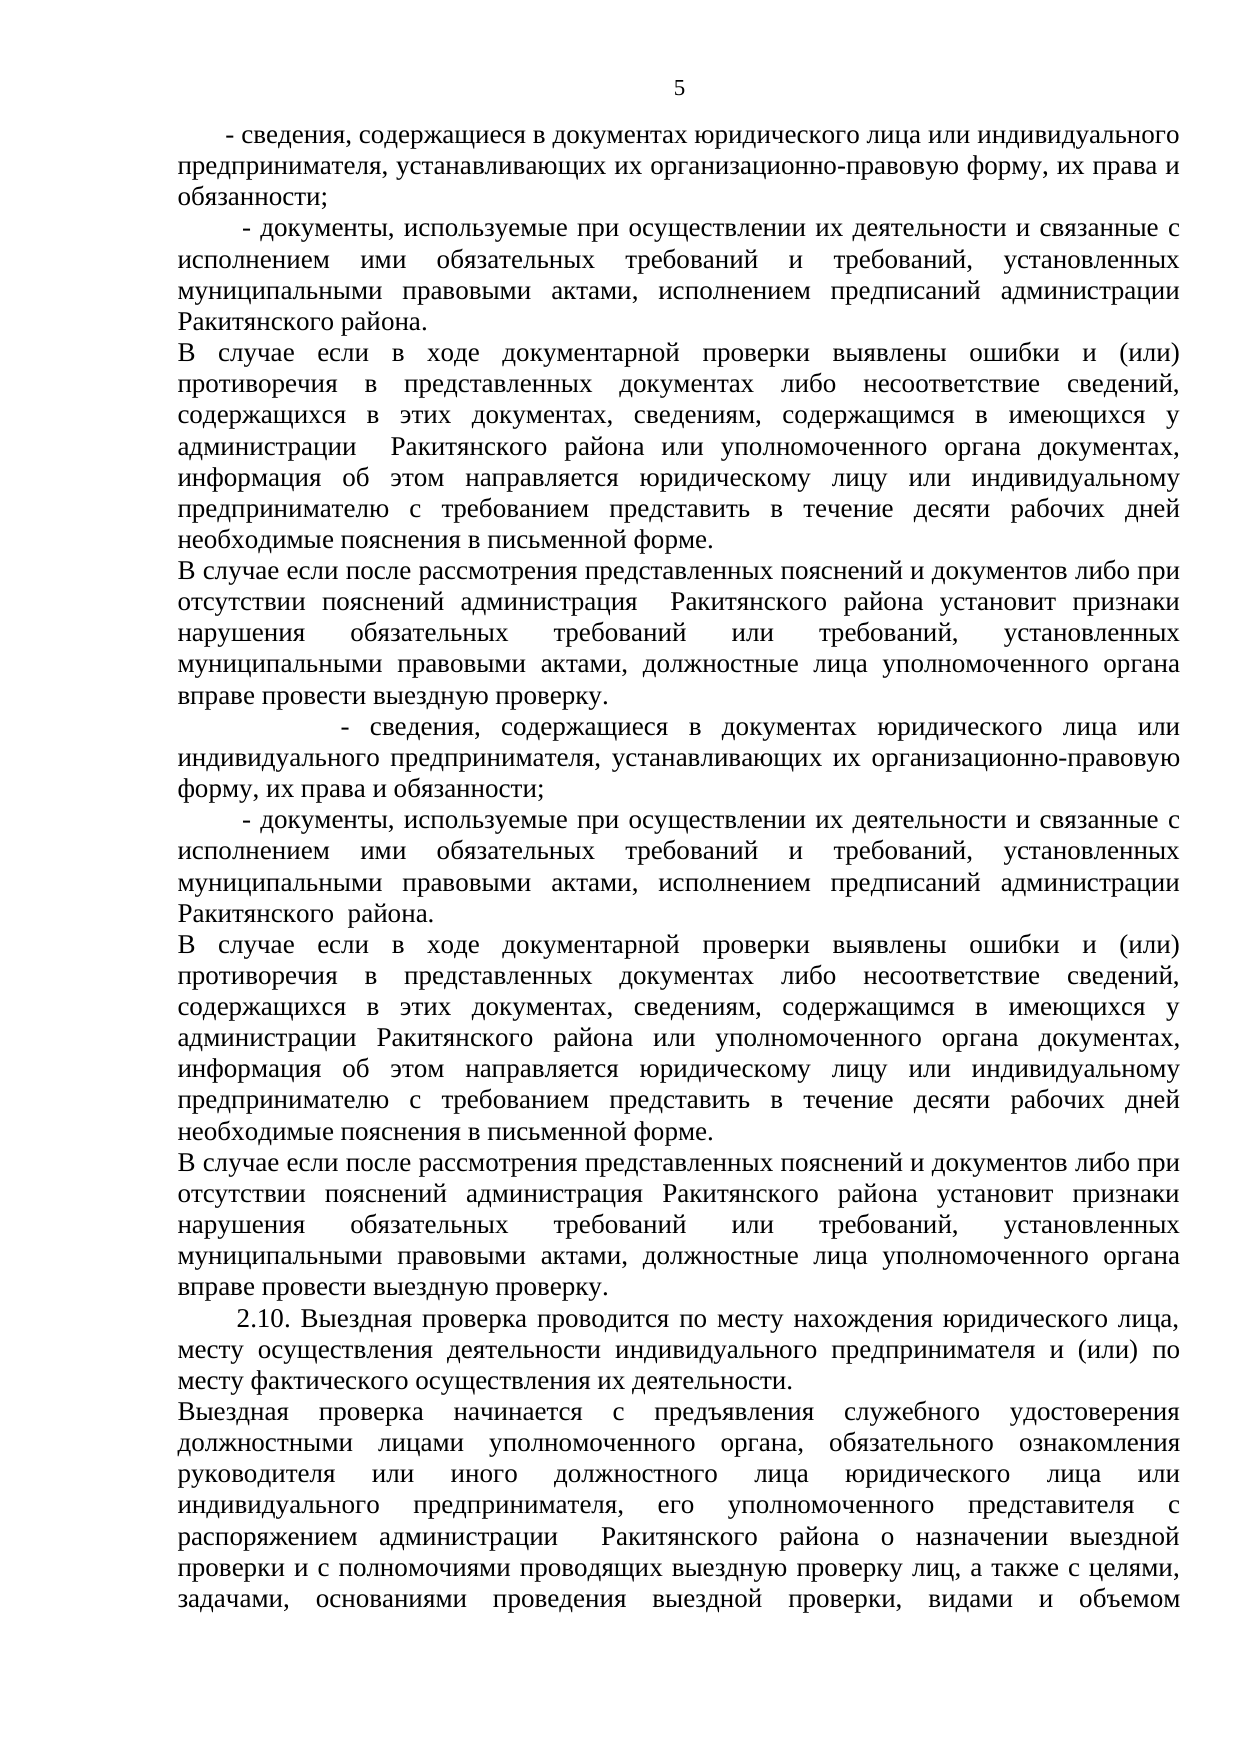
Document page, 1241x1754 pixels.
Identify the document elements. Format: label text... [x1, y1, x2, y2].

text В случае если в ходе документарной проверки выявлены ошибки и (или) противоречия в представленных документах либо несоответствие сведений, содержащихся в этих документах, сведениям, содержащимся в имеющихся у администрации Ракитянского района или уполномоченного органа документах, информация об этом направляется юридическому лицу или индивидуальному предпринимателю с требованием представить в течение десяти рабочих дней необходимые пояснения в письменной форме. [177, 336, 1181, 554]
text В случае если в ходе документарной проверки выявлены ошибки и (или) противоречия в представленных документах либо несоответствие сведений, содержащихся в этих документах, сведениям, содержащимся в имеющихся у администрации Ракитянского района или уполномоченного органа документах, информация об этом направляется юридическому лицу или индивидуальному предпринимателю с требованием представить в течение десяти рабочих дней необходимые пояснения в письменной форме. [177, 928, 1181, 1146]
text В случае если после рассмотрения представленных пояснений и документов либо при отсутствии пояснений администрация Ракитянского района установит признаки нарушения обязательных требований или требований, установленных муниципальными правовыми актами, должностные лица уполномоченного органа вправе провести выездную проверку. [177, 554, 1181, 710]
text - документы, используемые при осуществлении их деятельности и связанные с исполнением ими обязательных требований и требований, установленных муниципальными правовыми актами, исполнением предписаний администрации Ракитянского района. [177, 212, 1181, 336]
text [177, 1395, 1181, 1613]
text - сведения, содержащиеся в документах юридического лица или индивидуального предпринимателя, устанавливающих их организационно-правовую форму, их права и обязанности; [177, 118, 1181, 212]
text 2.10. Выездная проверка проводится по месту нахождения юридического лица, месту осуществления деятельности индивидуального предпринимателя и (или) по месту фактического осуществления их деятельности. [177, 1302, 1181, 1395]
text - сведения, содержащиеся в документах юридического лица или индивидуального предпринимателя, устанавливающих их организационно-правовую форму, их права и обязанности; [177, 710, 1181, 803]
text В случае если после рассмотрения представленных пояснений и документов либо при отсутствии пояснений администрация Ракитянского района установит признаки нарушения обязательных требований или требований, установленных муниципальными правовыми актами, должностные лица уполномоченного органа вправе провести выездную проверку. [177, 1146, 1181, 1302]
text - документы, используемые при осуществлении их деятельности и связанные с исполнением ими обязательных требований и требований, установленных муниципальными правовыми актами, исполнением предписаний администрации Ракитянского района. [177, 803, 1181, 928]
